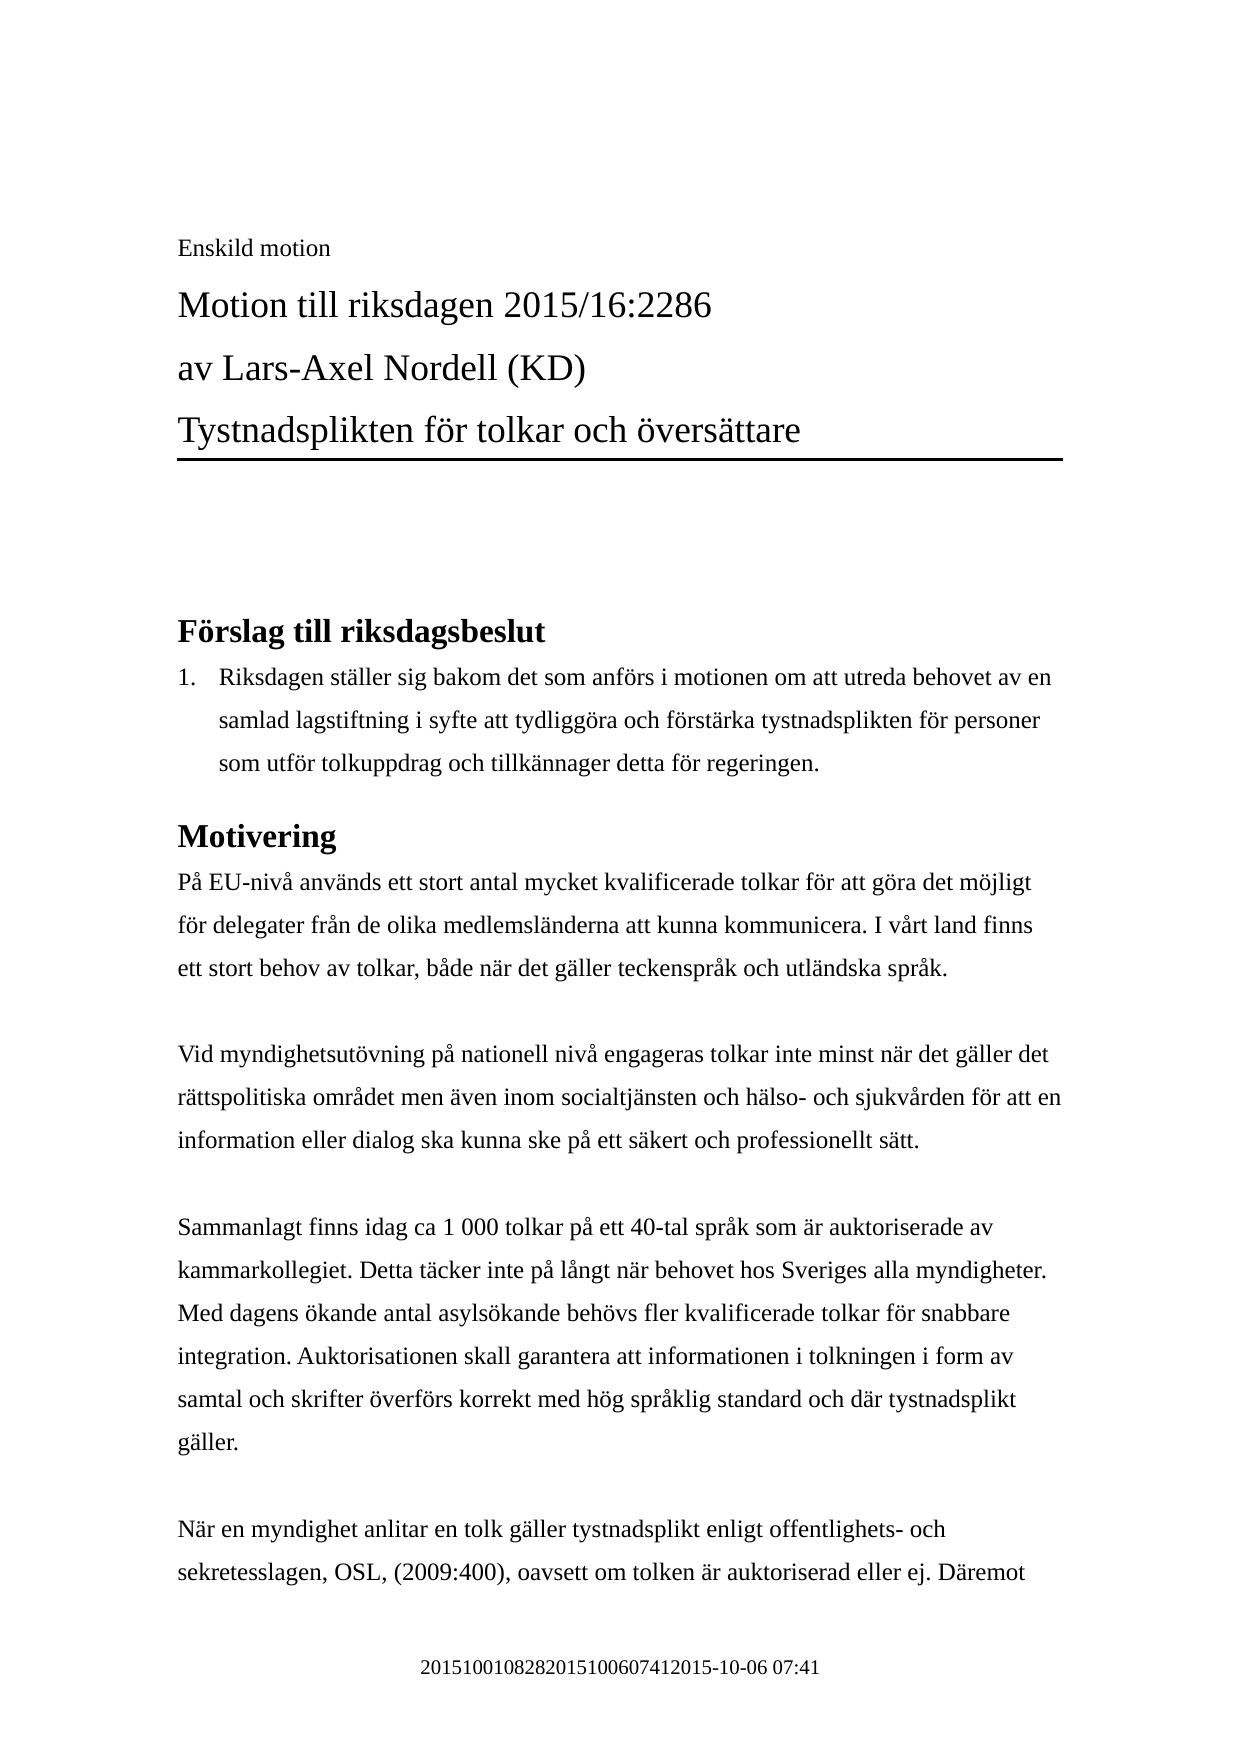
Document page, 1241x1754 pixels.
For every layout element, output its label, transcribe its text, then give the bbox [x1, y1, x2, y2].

text Sammanlagt finns idag ca 1 000 tolkar på ett 40-tal språk som är auktoriserade av kammarkollegiet. Detta täcker inte på långt när behovet hos Sveriges alla myndigheter. Med dagens ökande antal asylsökande behövs fler kvalificerade tolkar för snabbare integration. Auktorisationen skall garantera att informationen i tolkningen i form av samtal och skrifter överförs korrekt med hög språklig standard och där tystnadsplikt gäller. [177, 1212, 1063, 1456]
text Vid myndighetsutövning på nationell nivå engageras tolkar inte minst när det gäller det rättspolitiska området men även inom socialtjänsten och hälso- och sjukvården för att en information eller dialog ska kunna ske på ett säkert och professionellt sätt. [177, 1039, 1063, 1154]
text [177, 1514, 1063, 1586]
subtitle Motivering [177, 816, 1063, 854]
text På EU-nivå används ett stort antal mycket kvalificerade tolkar för att göra det möjligt för delegater från de olika medlemsländerna att kunna kommunicera. I vårt land finns ett stort behov av tolkar, både när det gäller teckenspråk och utländska språk. [177, 867, 1063, 982]
